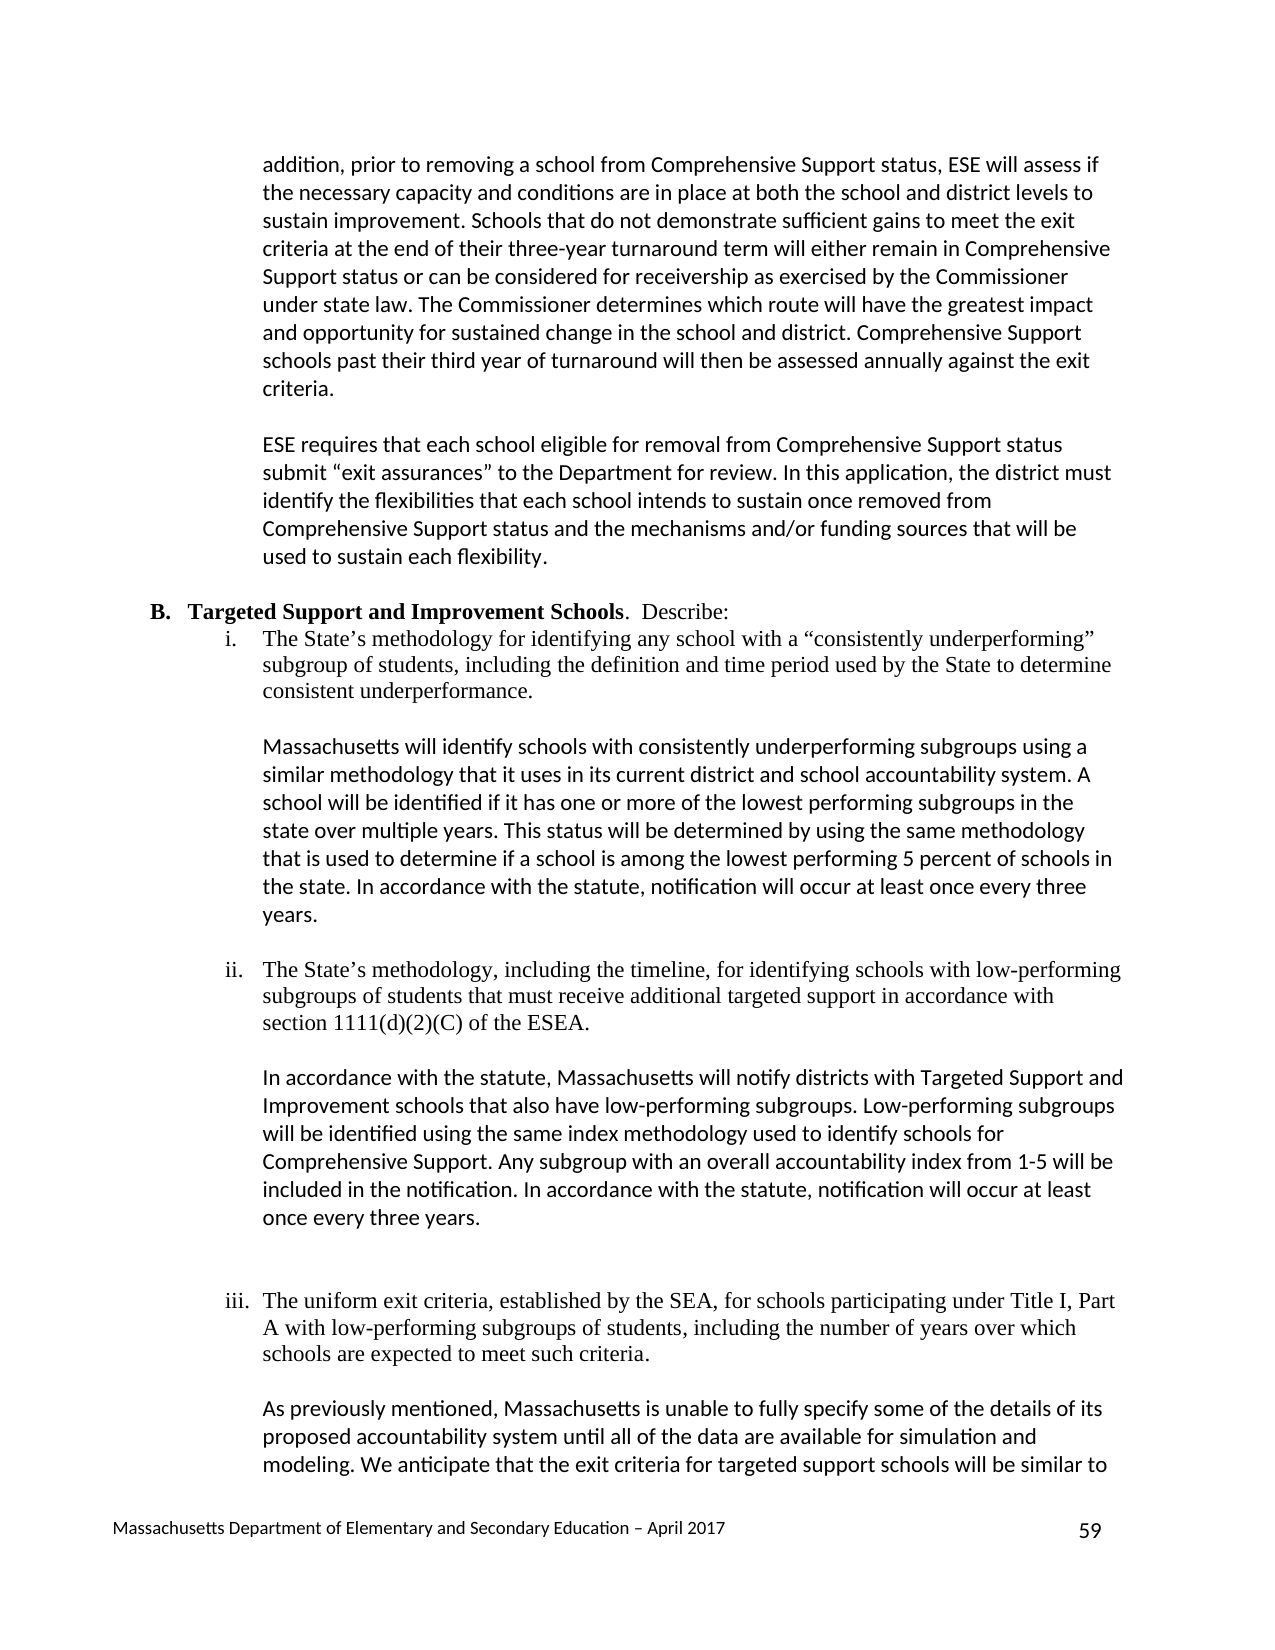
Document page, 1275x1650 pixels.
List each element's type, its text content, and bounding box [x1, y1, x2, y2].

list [262, 150, 1125, 402]
list The State’s methodology for identifying any school with a “consistently underperforming” subgroup of students, including the definition and time period used by the State to determine consistent underperformance. [225, 625, 1125, 732]
list The uniform exit criteria, established by the SEA, for schools participating under Title I, Part A with low-performing subgroups of students, including the number of years over which schools are expected to meet such criteria. [225, 1287, 1125, 1394]
list ESE requires that each school eligible for removal from Comprehensive Support status submit “exit assurances” to the Department for review. In this application, the district must identify the flexibilities that each school intends to sustain once removed from Comprehensive Support status and the mechanisms and/or funding sources that will be used to sustain each flexibility. [262, 430, 1125, 598]
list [262, 1394, 1125, 1478]
list In accordance with the statute, Massachusetts will notify districts with Targeted Support and Improvement schools that also have low-performing subgroups. Low-performing subgroups will be identified using the same index methodology used to identify schools for Comprehensive Support. Any subgroup with an overall accountability index from 1-5 will be included in the notification. In accordance with the statute, notification will occur at least once every three years. [262, 1063, 1125, 1231]
list Targeted Support and Improvement Schools. Describe: [150, 598, 1125, 625]
list Massachusetts will identify schools with consistently underperforming subgroups using a similar methodology that it uses in its current district and school accountability system. A school will be identified if it has one or more of the lowest performing subgroups in the state over multiple years. This status will be determined by using the same methodology that is used to determine if a school is among the lowest performing 5 percent of schools in the state. In accordance with the statute, notification will occur at least once every three years. [262, 732, 1125, 956]
list The State’s methodology, including the timeline, for identifying schools with low-performing subgroups of students that must receive additional targeted support in accordance with section 1111(d)(2)(C) of the ESEA. [225, 956, 1125, 1063]
